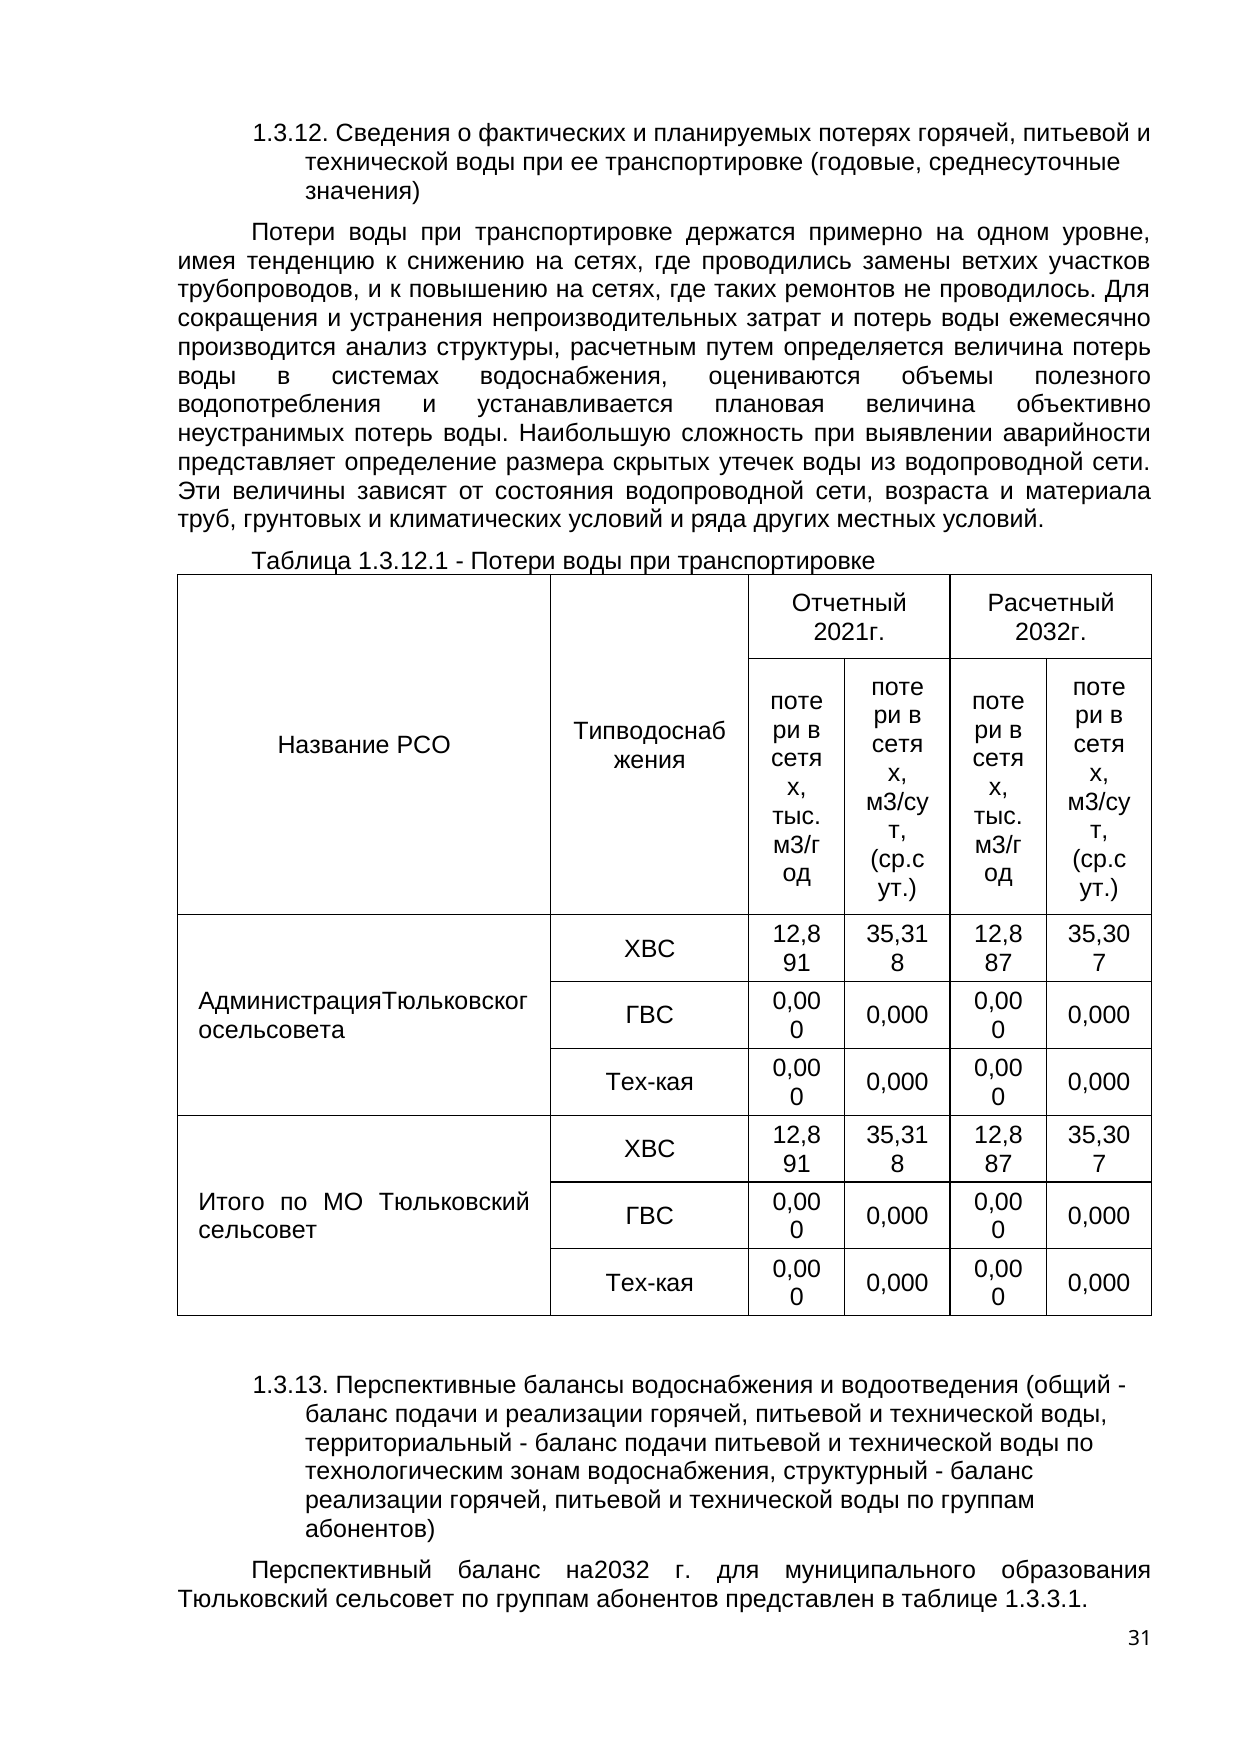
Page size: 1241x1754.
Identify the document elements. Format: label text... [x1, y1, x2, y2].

table_cell 0,000 [951, 982, 1046, 1048]
table_cell 0,000 [845, 982, 949, 1048]
table_header Типводоснабжения [551, 575, 748, 914]
table_cell 35,307 [1047, 1116, 1151, 1181]
table_cell 12,887 [951, 915, 1046, 981]
table_cell потери в сетях, м3/сут, (ср.сут.) [1047, 659, 1151, 914]
table_cell 12,891 [749, 915, 844, 981]
table_cell Итого по МО Тюльковский сельсовет [178, 1116, 550, 1315]
table_cell 12,887 [951, 1116, 1046, 1181]
table_cell ГВС [551, 982, 748, 1048]
table_cell 0,000 [749, 982, 844, 1048]
table_cell 0,000 [951, 1183, 1046, 1248]
table_cell ГВС [551, 1183, 748, 1248]
table_cell ХВС [551, 915, 748, 981]
list 1.3.12. Сведения о фактических и планируемых потерях горячей, питьевой и технической воды при ее транспортировке (годовые, среднесуточные значения) [252, 118, 1152, 204]
table_cell 0,000 [749, 1183, 844, 1248]
table_cell Тех-кая [551, 1249, 748, 1315]
table_cell 0,000 [749, 1049, 844, 1114]
list 1.3.13. Перспективные балансы водоснабжения и водоотведения (общий - баланс подачи и реализации горячей, питьевой и технической воды, территориальный - баланс подачи питьевой и технической воды по технологическим зонам водоснабжения, структурный - баланс реализации горячей, питьевой и технической воды по группам абонентов) [252, 1370, 1152, 1542]
table_cell 0,000 [845, 1249, 949, 1315]
table_cell 0,000 [845, 1049, 949, 1114]
table_cell 0,000 [1047, 982, 1151, 1048]
table_cell 0,000 [1047, 1183, 1151, 1248]
table_cell 35,318 [845, 915, 949, 981]
table_cell 12,891 [749, 1116, 844, 1181]
table_cell 0,000 [951, 1249, 1046, 1315]
table_cell 35,307 [1047, 915, 1151, 981]
table_cell 0,000 [749, 1249, 844, 1315]
table_cell АдминистрацияТюльковскогосельсовета [178, 915, 550, 1114]
table_cell ХВС [551, 1116, 748, 1181]
table_cell 0,000 [951, 1049, 1046, 1114]
table_cell Тех-кая [551, 1049, 748, 1114]
table_cell потери в сетях, тыс. м3/год [951, 659, 1046, 914]
list Перспективный баланс на2032 г. для муниципального образования Тюльковский сельсовет по группам абонентов представлен в таблице 1.3.3.1. [177, 1555, 1152, 1612]
table_cell 0,000 [1047, 1049, 1151, 1114]
table_header Отчетный 2021г. [749, 575, 949, 658]
table_header Расчетный 2032г. [951, 575, 1151, 658]
table_cell 0,000 [845, 1183, 949, 1248]
text Потери воды при транспортировке держатся примерно на одном уровне, имея тенденцию к снижению на сетях, где проводились замены ветхих участков трубопроводов, и к повышению на сетях, где таких ремонтов не проводилось. Для сокращения и устранения непроизводительных затрат и потерь воды ежемесячно производится анализ структуры, расчетным путем определяется величина потерь воды в системах водоснабжения, оцениваются объемы полезного водопотребления и устанавливается плановая величина объективно неустранимых потерь воды. Наибольшую сложность при выявлении аварийности представляет определение размера скрытых утечек воды из водопроводной сети. Эти величины зависят от состояния водопроводной сети, возраста и материала труб, грунтовых и климатических условий и ряда других местных условий. [177, 217, 1152, 533]
table_cell 0,000 [1047, 1249, 1151, 1315]
table_cell потери в сетях, м3/сут, (ср.сут.) [845, 659, 949, 914]
table_header Название РСО [178, 575, 550, 914]
text Таблица 1.3.12.1 - Потери воды при транспортировке [177, 546, 1152, 574]
table_cell потери в сетях, тыс. м3/год [749, 659, 844, 914]
table_cell 35,318 [845, 1116, 949, 1181]
